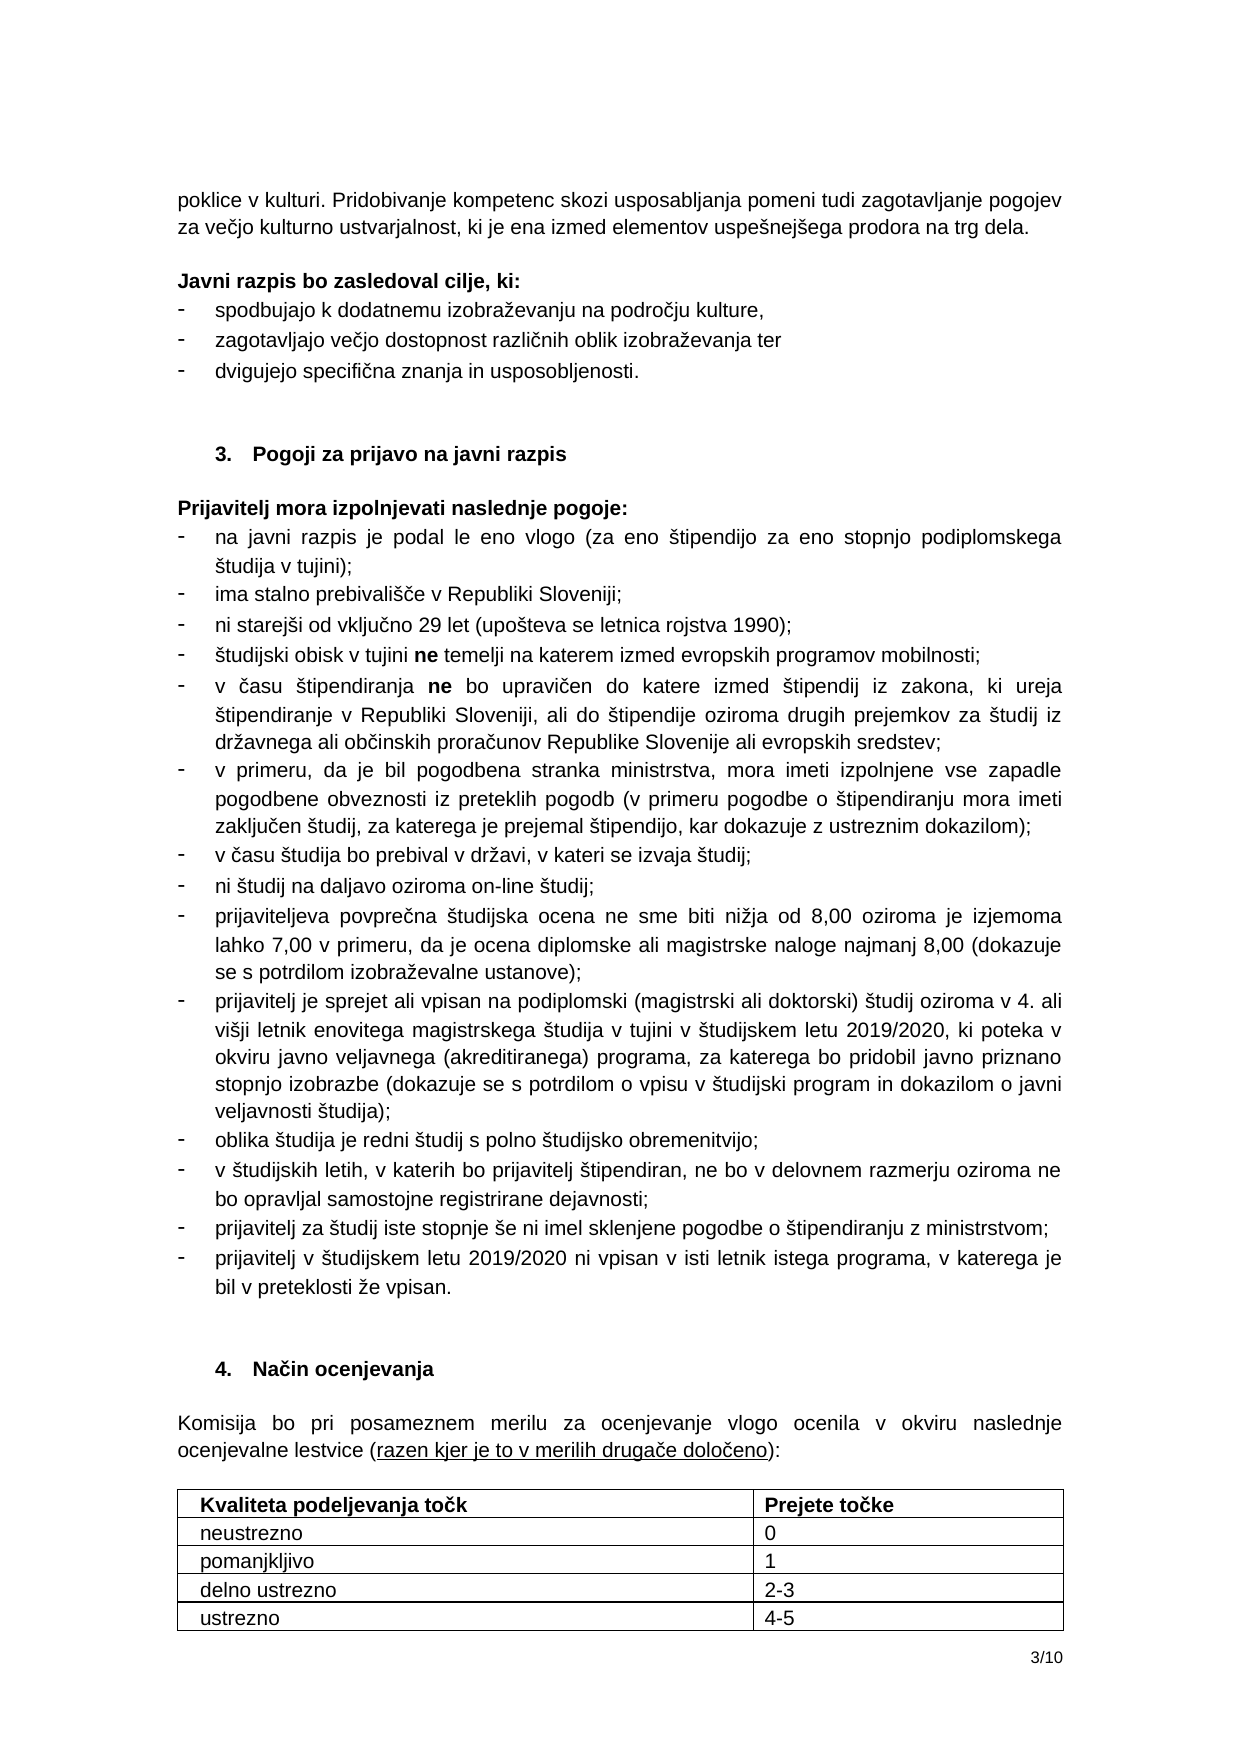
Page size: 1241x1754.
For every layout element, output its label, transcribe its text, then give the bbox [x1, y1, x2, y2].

table_cell [178, 1518, 753, 1545]
table_header Prejete točke [754, 1490, 1063, 1517]
list Pogoji za prijavo na javni razpis [215, 438, 1063, 466]
list v primeru, da je bil pogodbena stranka ministrstva, mora imeti izpolnjene vse zapadle pogodbene obveznosti iz preteklih pogodb (v primeru pogodbe o štipendiranju mora imeti zaključen študij, za katerega je prejemal štipendijo, kar dokazuje z ustreznim dokazilom); [177, 754, 1063, 838]
list oblika študija je redni študij s polno študijsko obremenitvijo; [177, 1123, 1063, 1153]
table_cell 1 [754, 1546, 1063, 1573]
list v času štipendiranja ne bo upravičen do katere izmed štipendij iz zakona, ki ureja štipendiranje v Republiki Sloveniji, ali do štipendije oziroma drugih prejemkov za študij iz državnega ali občinskih proračunov Republike Slovenije ali evropskih sredstev; [177, 669, 1063, 754]
list dvigujejo specifična znanja in usposobljenosti. [177, 354, 1063, 384]
text Javni razpis bo zasledoval cilje, ki: [177, 266, 1063, 293]
list ni študij na daljavo oziroma on-line študij; [177, 869, 1063, 899]
list ni starejši od vključno 29 let (upošteva se letnica rojstva 1990); [177, 608, 1063, 638]
text Komisija bo pri posameznem merilu za ocenjevanje vlogo ocenila v okviru naslednje ocenjevalne lestvice (razen kjer je to v merilih drugače določeno): [177, 1407, 1063, 1462]
list študijski obisk v tujini ne temelji na katerem izmed evropskih programov mobilnosti; [177, 638, 1063, 669]
table_cell [178, 1603, 753, 1630]
list zagotavljajo večjo dostopnost različnih oblik izobraževanja ter [177, 323, 1063, 354]
list ima stalno prebivališče v Republiki Sloveniji; [177, 577, 1063, 608]
list spodbujajo k dodatnemu izobraževanju na področju kulture, [177, 293, 1063, 323]
table_cell 0 [754, 1518, 1063, 1545]
list na javni razpis je podal le eno vlogo (za eno štipendijo za eno stopnjo podiplomskega študija v tujini); [177, 520, 1063, 577]
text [177, 184, 1063, 239]
table_cell [178, 1546, 753, 1573]
text Prijavitelj mora izpolnjevati naslednje pogoje: [177, 493, 1063, 520]
list prijavitelj je sprejet ali vpisan na podiplomski (magistrski ali doktorski) študij oziroma v 4. ali višji letnik enovitega magistrskega študija v tujini v študijskem letu 2019/2020, ki poteka v okviru javno veljavnega (akreditiranega) programa, za katerega bo pridobil javno priznano stopnjo izobrazbe (dokazuje se s potrdilom o vpisu v študijski program in dokazilom o javni veljavnosti študija); [177, 984, 1063, 1123]
list prijavitelj v študijskem letu 2019/2020 ni vpisan v isti letnik istega programa, v katerega je bil v preteklosti že vpisan. [177, 1242, 1063, 1299]
list Način ocenjevanja [215, 1353, 1063, 1380]
table_cell 4-5 [754, 1603, 1063, 1630]
list v času študija bo prebival v državi, v kateri se izvaja študij; [177, 838, 1063, 869]
list prijavitelj za študij iste stopnje še ni imel sklenjene pogodbe o štipendiranju z ministrstvom; [177, 1211, 1063, 1242]
list prijaviteljeva povprečna študijska ocena ne sme biti nižja od 8,00 oziroma je izjemoma lahko 7,00 v primeru, da je ocena diplomske ali magistrske naloge najmanj 8,00 (dokazuje se s potrdilom izobraževalne ustanove); [177, 899, 1063, 984]
list v študijskih letih, v katerih bo prijavitelj štipendiran, ne bo v delovnem razmerju oziroma ne bo opravljal samostojne registrirane dejavnosti; [177, 1153, 1063, 1211]
table_cell 2-3 [754, 1574, 1063, 1601]
table_cell delno ustrezno [178, 1574, 753, 1601]
table_header Kvaliteta podeljevanja točk [178, 1490, 753, 1517]
